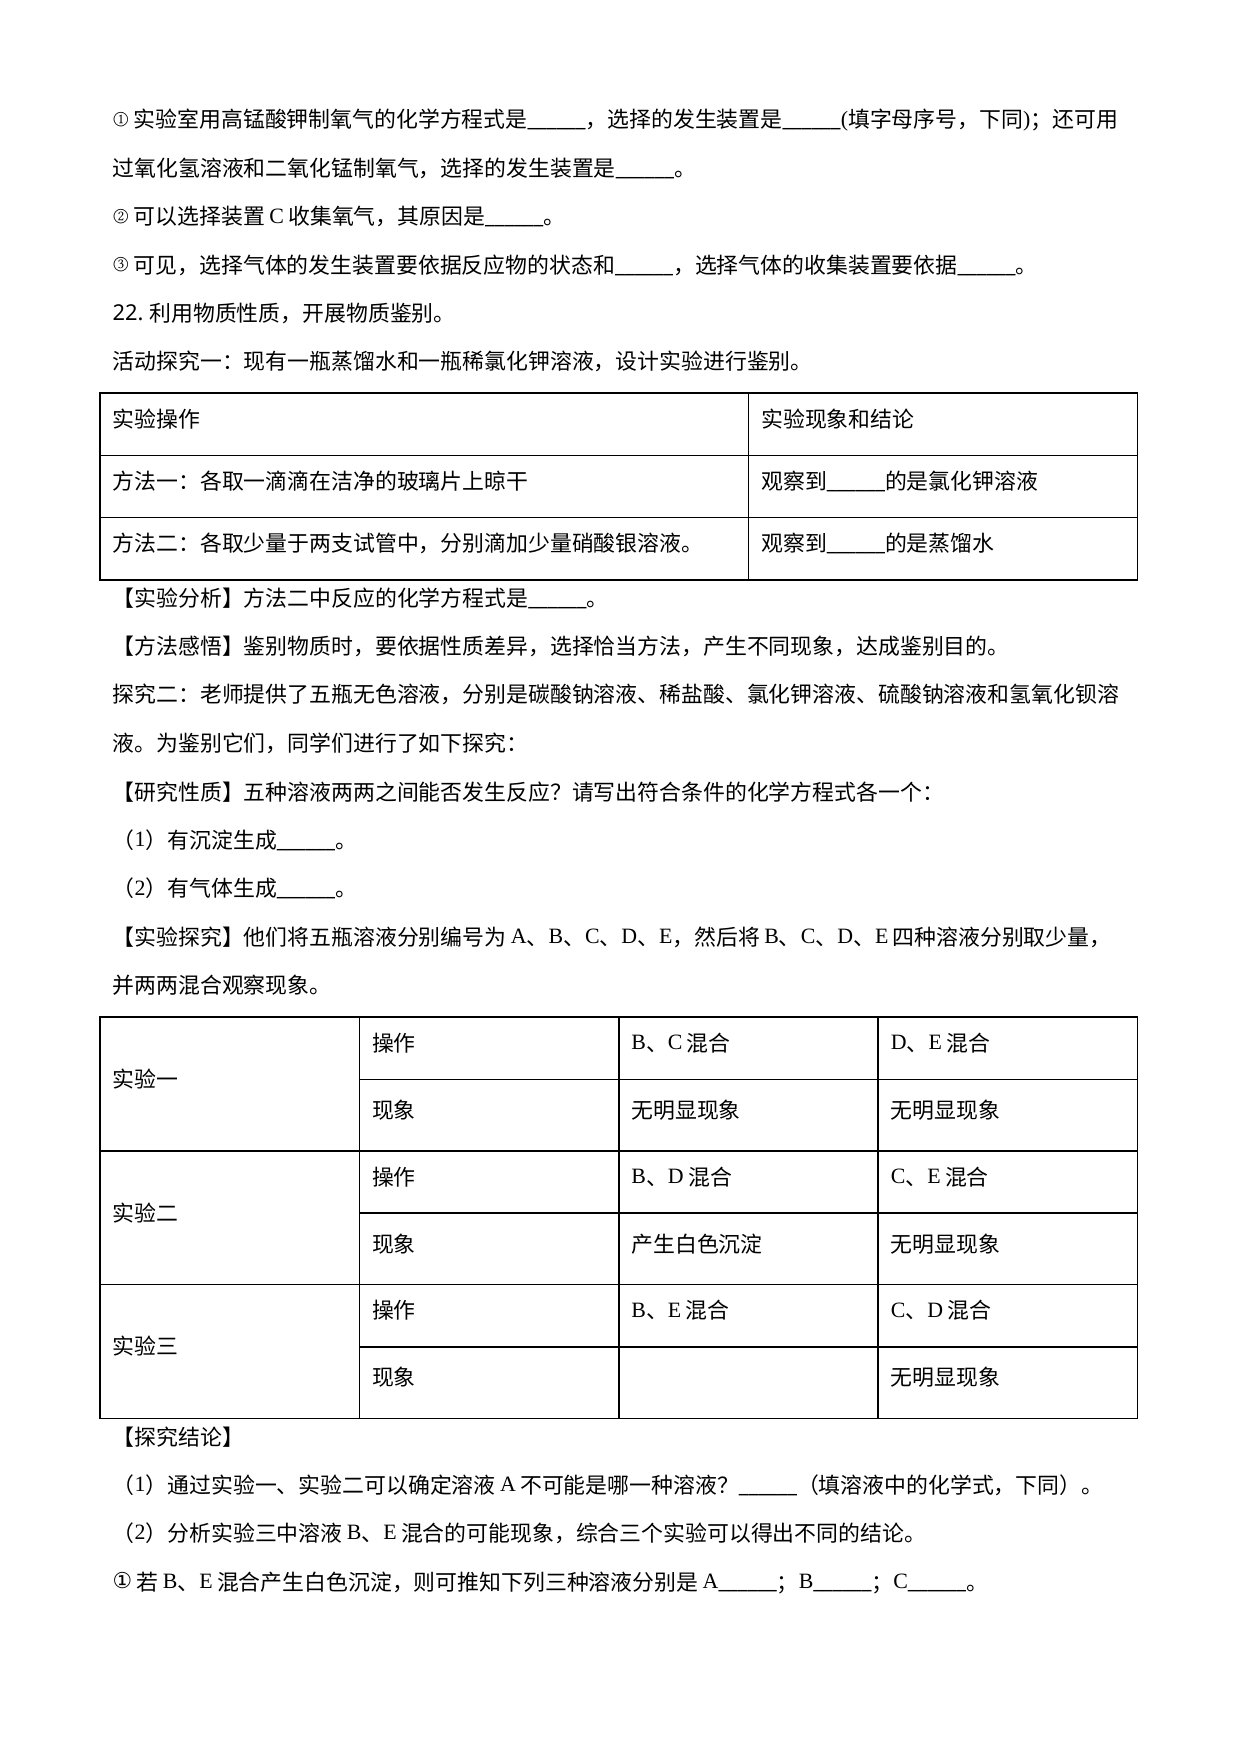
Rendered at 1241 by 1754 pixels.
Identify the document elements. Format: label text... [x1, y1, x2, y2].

table_cell 产生白色沉淀 [620, 1214, 877, 1284]
table_cell [620, 1348, 877, 1417]
text （1）有沉淀生成______。 [112, 822, 1128, 855]
table_header D、E混合 [879, 1018, 1137, 1078]
table_cell 无明显现象 [879, 1348, 1137, 1417]
text ②可以选择装置C收集氧气，其原因是______。 [112, 199, 1128, 231]
text 【方法感悟】鉴别物质时，要依据性质差异，选择恰当方法，产生不同现象，达成鉴别目的。 [112, 629, 1128, 661]
text 【实验分析】方法二中反应的化学方程式是______。 [112, 581, 1128, 613]
text （2）有气体生成______。 [112, 871, 1128, 903]
text 【实验探究】他们将五瓶溶液分别编号为A、B、C、D、E，然后将B、C、D、E四种溶液分别取少量，并两两混合观察现象。 [112, 919, 1128, 1000]
table_header 操作 [360, 1018, 618, 1078]
table_header 实验操作 [101, 394, 748, 454]
table_header 实验一 [101, 1018, 359, 1150]
text ③可见，选择气体的发生装置要依据反应物的状态和______，选择气体的收集装置要依据______。 [112, 247, 1128, 280]
table_header 实验现象和结论 [749, 394, 1137, 454]
table_cell 无明显现象 [620, 1080, 877, 1150]
table_cell 观察到______的是氯化钾溶液 [749, 456, 1137, 517]
table_cell 现象 [360, 1080, 618, 1150]
table_cell 操作 [360, 1152, 618, 1212]
table_cell 现象 [360, 1348, 618, 1417]
table_cell B、D混合 [620, 1152, 877, 1212]
text （1）通过实验一、实验二可以确定溶液A不可能是哪一种溶液？______（填溶液中的化学式，下同）。 [112, 1467, 1128, 1500]
table_cell C、E混合 [879, 1152, 1137, 1212]
table_header B、C混合 [620, 1018, 877, 1078]
text 探究二：老师提供了五瓶无色溶液，分别是碳酸钠溶液、稀盐酸、氯化钾溶液、硫酸钠溶液和氢氧化钡溶液。为鉴别它们，同学们进行了如下探究： [112, 677, 1128, 758]
table_cell 实验二 [101, 1152, 359, 1284]
text 22. 利用物质性质，开展物质鉴别。 [112, 296, 1128, 328]
table_cell C、D混合 [879, 1285, 1137, 1346]
text 【研究性质】五种溶液两两之间能否发生反应？请写出符合条件的化学方程式各一个： [112, 774, 1128, 807]
text ①实验室用高锰酸钾制氧气的化学方程式是______，选择的发生装置是______(填字母序号，下同)；还可用过氧化氢溶液和二氧化锰制氧气，选择的发生装置是______。 [112, 102, 1128, 183]
table_cell 无明显现象 [879, 1214, 1137, 1284]
table_cell 实验三 [101, 1285, 359, 1417]
table_cell 无明显现象 [879, 1080, 1137, 1150]
table_cell 现象 [360, 1214, 618, 1284]
text 【探究结论】 [112, 1419, 1128, 1452]
text 活动探究一：现有一瓶蒸馏水和一瓶稀氯化钾溶液，设计实验进行鉴别。 [112, 344, 1128, 376]
table_cell 操作 [360, 1285, 618, 1346]
text （2）分析实验三中溶液B、E混合的可能现象，综合三个实验可以得出不同的结论。 [112, 1516, 1128, 1548]
table_cell 方法一：各取一滴滴在洁净的玻璃片上晾干 [101, 456, 748, 517]
table_cell 观察到______的是蒸馏水 [749, 518, 1137, 579]
table_cell 方法二：各取少量于两支试管中，分别滴加少量硝酸银溶液。 [101, 518, 748, 579]
table_cell B、E混合 [620, 1285, 877, 1346]
text ①若B、E混合产生白色沉淀，则可推知下列三种溶液分别是A______；B______；C______。 [112, 1564, 1128, 1597]
